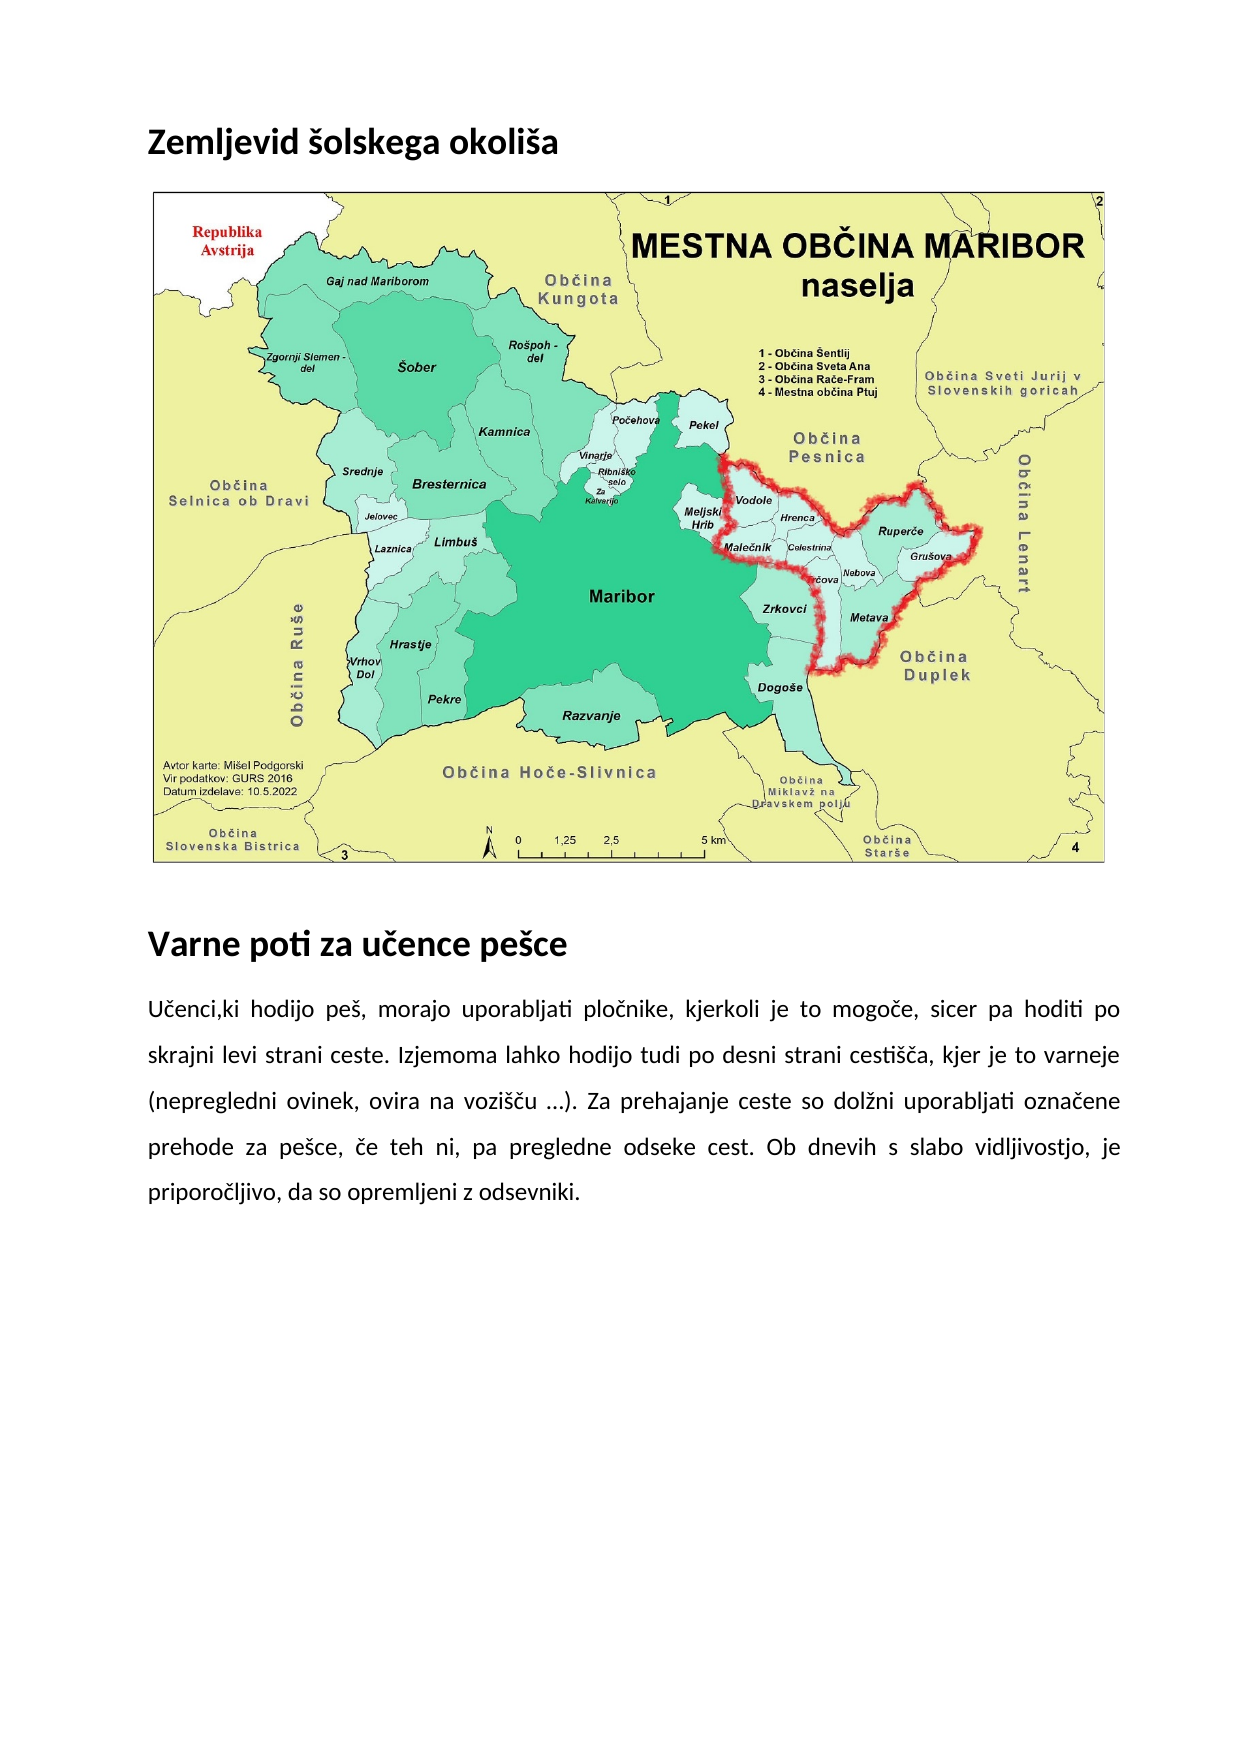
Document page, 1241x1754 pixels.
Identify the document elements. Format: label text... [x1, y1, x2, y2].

text Varne poti za učence pešce [148, 920, 1122, 966]
text Zemljevid šolskega okoliša [148, 118, 1122, 164]
text Učenci,ki hodijo peš, morajo uporabljati pločnike, kjerkoli je to mogoče, sicer pa hoditi po skrajni levi strani ceste. Izjemoma lahko hodijo tudi po desni strani cestišča, kjer je to varneje (nepregledni ovinek, ovira na vozišču …). Za prehajanje ceste so dolžni uporabljati označene prehode za pešce, če teh ni, pa pregledne odseke cest. Ob dnevih s slabo vidljivostjo, je priporočljivo, da so opremljeni z odsevniki. [148, 993, 1122, 1207]
picture [152, 191, 1105, 863]
